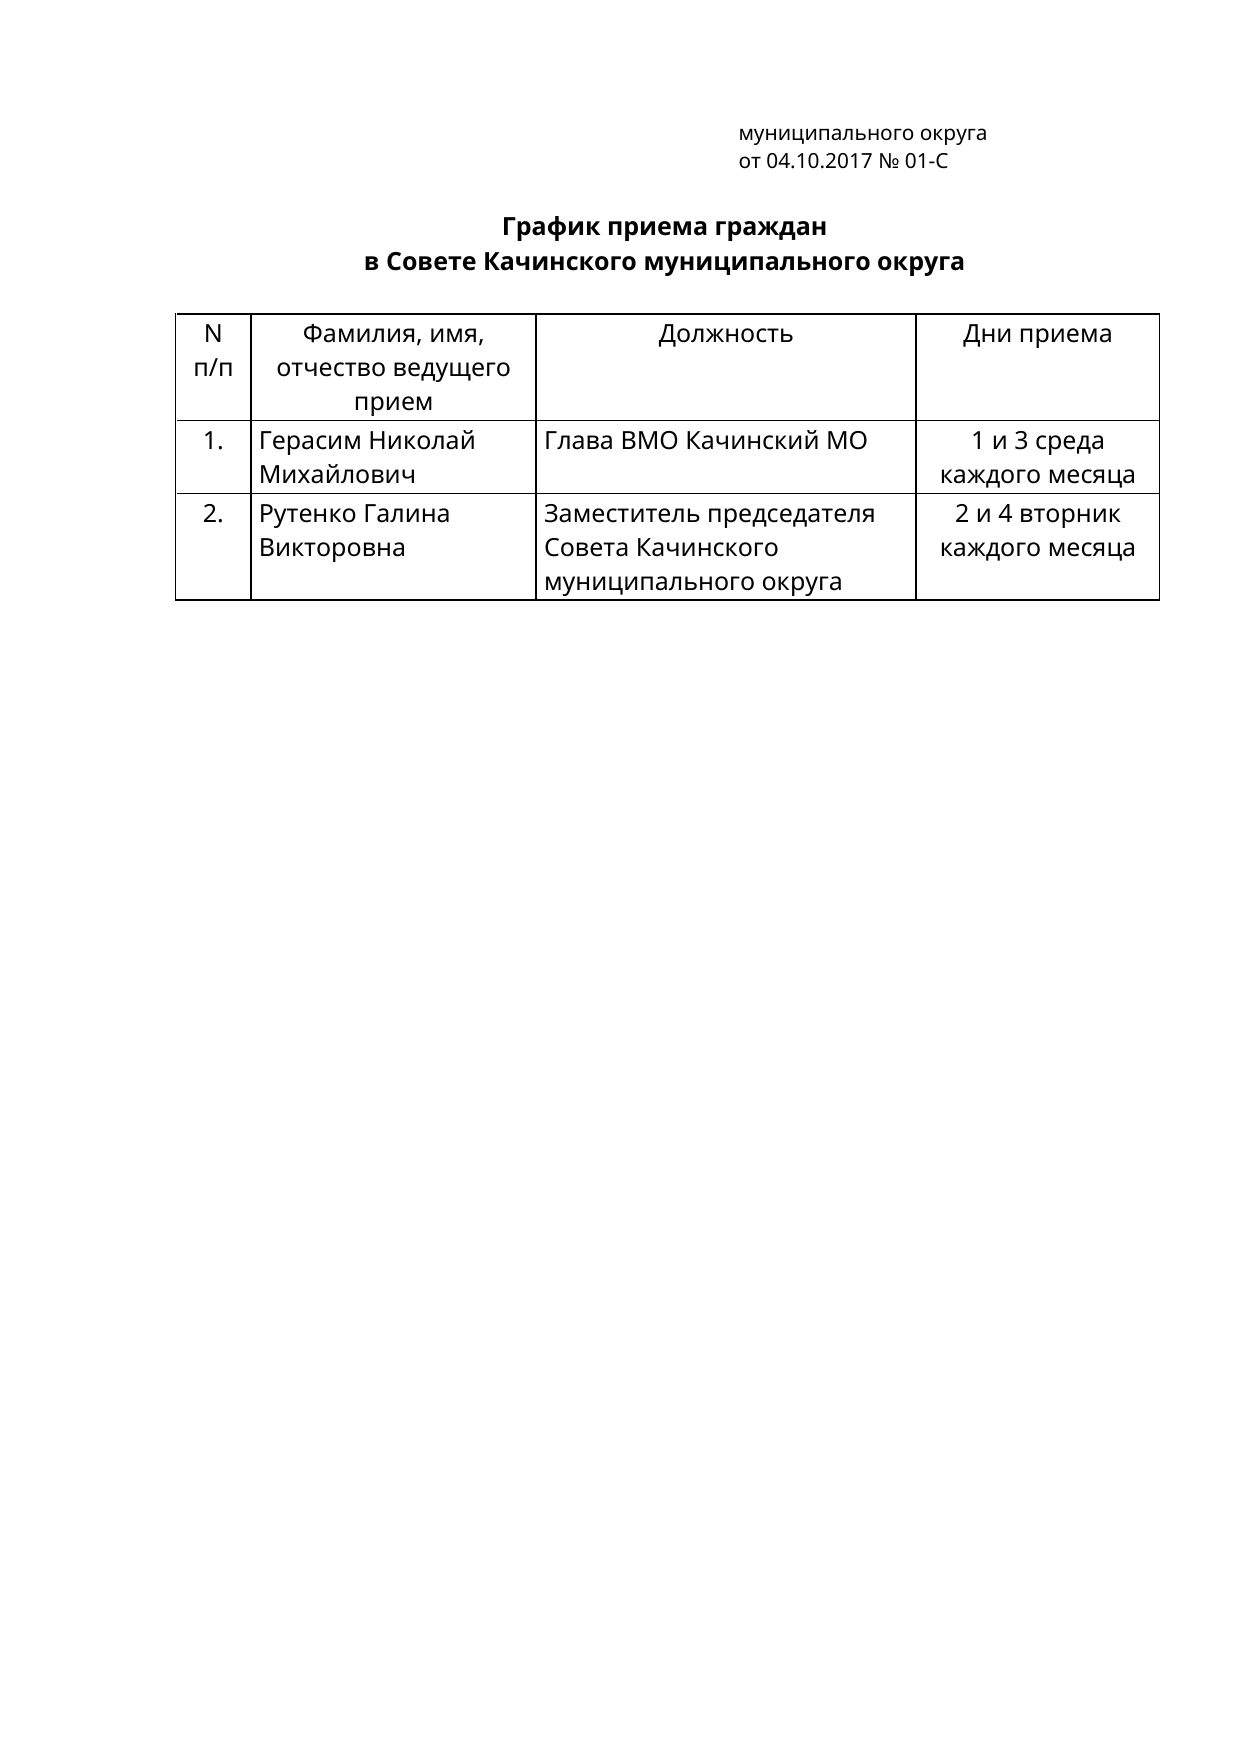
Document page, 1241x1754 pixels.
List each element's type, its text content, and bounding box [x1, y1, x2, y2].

table_cell Фамилия, имя, отчество ведущего прием [252, 315, 535, 420]
table_cell 2. [176, 494, 250, 599]
table_cell Герасим Николай Михайлович [252, 421, 535, 492]
text в Совете Качинского муниципального округа [177, 243, 1152, 277]
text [738, 118, 1152, 175]
table_cell Глава ВМО Качинский МО [537, 421, 915, 492]
table_cell 1. [176, 421, 250, 492]
table_cell Заместитель председателя Совета Качинского муниципального округа [537, 494, 915, 599]
text График приема граждан [177, 209, 1152, 243]
table_cell 2 и 4 вторник каждого месяца [917, 494, 1159, 599]
table_cell Дни приема [917, 315, 1159, 420]
table_cell 1 и 3 среда каждого месяца [917, 421, 1159, 492]
table_cell Рутенко Галина Викторовна [252, 494, 535, 599]
table_cell N п/п [176, 314, 250, 420]
table_cell Должность [537, 315, 915, 420]
